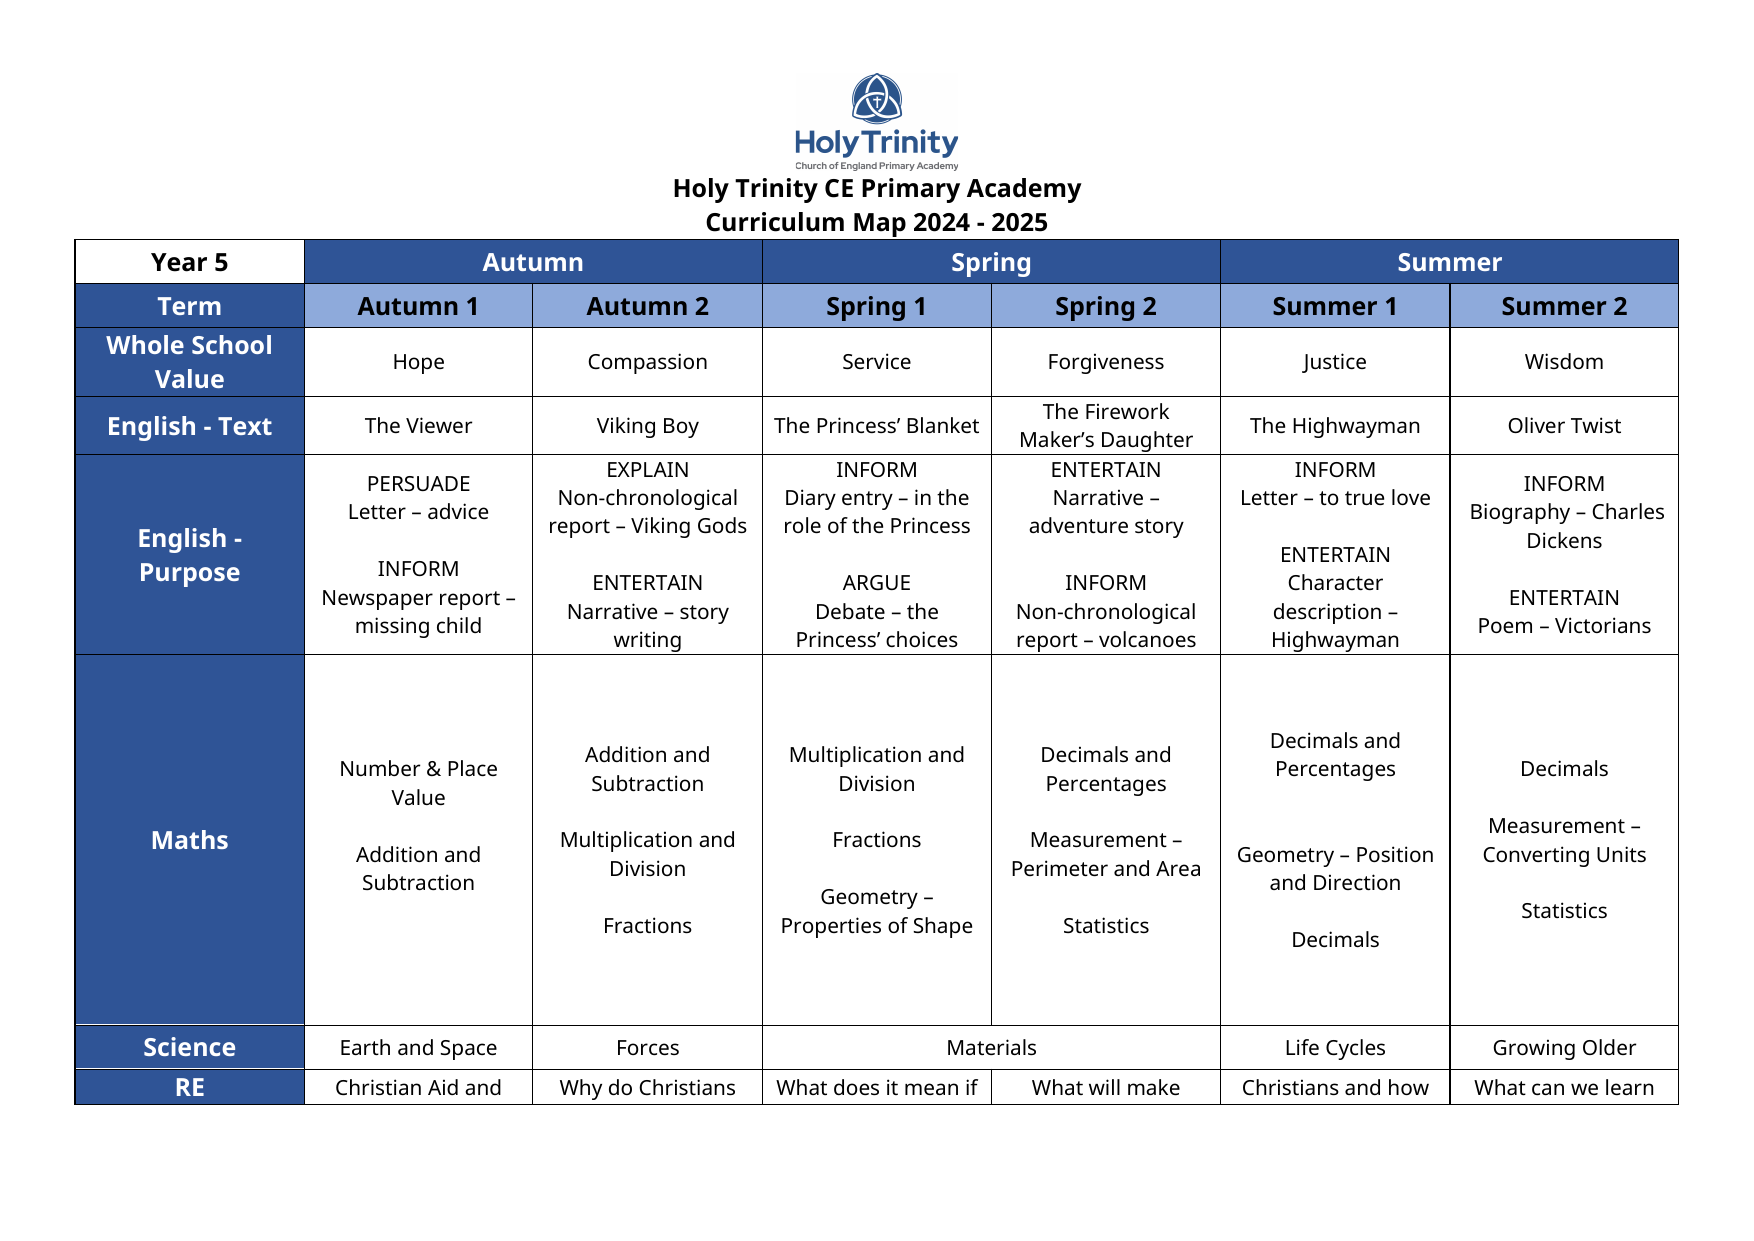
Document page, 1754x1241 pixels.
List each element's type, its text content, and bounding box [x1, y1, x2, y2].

table_cell Autumn 2 [533, 284, 762, 327]
table_cell Justice [1221, 328, 1449, 396]
table_cell Forces [533, 1026, 762, 1068]
table_cell RE [76, 1070, 304, 1104]
table_cell Number & Place Value Addition and Subtraction [305, 655, 532, 1024]
table_cell Viking Boy [533, 397, 762, 454]
table_cell INFORM Diary entry – in the role of the Princess ARGUE Debate – the Princess’ choices [763, 455, 991, 654]
table_cell English - Purpose [76, 455, 304, 654]
table_cell INFORM Letter – to true love ENTERTAIN Character description – Highwayman [1221, 455, 1449, 654]
table_header Spring [763, 240, 1220, 283]
table_cell Compassion [533, 328, 762, 396]
table_cell The Highwayman [1221, 397, 1449, 454]
table_cell Whole School Value [76, 328, 304, 396]
picture [795, 73, 959, 171]
table_cell Growing Older [1451, 1026, 1678, 1068]
table_cell Decimals Measurement – Converting Units Statistics [1451, 655, 1678, 1024]
table_cell Materials [763, 1026, 1220, 1068]
table_cell INFORM Biography – Charles Dickens ENTERTAIN Poem – Victorians [1451, 455, 1678, 654]
table_cell Why do Christians believe Jesus was the Messiah? Incarnation [533, 1070, 762, 1104]
table_cell Christian Aid and Islamic Relief: can they change the world? U2.10 [305, 1070, 532, 1104]
table_cell What can we learn from religion about temptation? U2.6 [1451, 1070, 1678, 1104]
table_cell Multiplication and Division Fractions Geometry – Properties of Shape [763, 655, 991, 1024]
table_cell Life Cycles [1221, 1026, 1449, 1068]
table_cell Forgiveness [992, 328, 1220, 396]
table_cell PERSUADE Letter – advice INFORM Newspaper report – missing child [305, 455, 532, 654]
table_cell The Firework Maker’s Daughter [992, 397, 1220, 454]
table_cell Autumn 1 [305, 284, 532, 327]
table_cell Earth and Space [305, 1026, 532, 1068]
table_cell Oliver Twist [1451, 397, 1678, 454]
table_cell English - Text [76, 397, 304, 454]
table_cell Science [76, 1026, 304, 1068]
table_cell Spring 1 [763, 284, 991, 327]
table_cell Christians and how to live: ‘What would Jesus do?’ Gospel [1221, 1070, 1449, 1104]
table_cell Service [763, 328, 991, 396]
table_cell The Princess’ Blanket [763, 397, 991, 454]
table_cell Spring 2 [992, 284, 1220, 327]
table_cell The Viewer [305, 397, 532, 454]
table_cell Hope [305, 328, 532, 396]
table_cell EXPLAIN Non-chronological report – Viking Gods ENTERTAIN Narrative – story writing [533, 455, 762, 654]
table_cell Addition and Subtraction Multiplication and Division Fractions [533, 655, 762, 1024]
table_cell Decimals and Percentages Measurement – Perimeter and Area Statistics [992, 655, 1220, 1024]
table_cell Decimals and Percentages Geometry – Position and Direction Decimals [1221, 655, 1449, 1024]
table_cell Summer 1 [1221, 284, 1449, 327]
table_cell What does it mean if Christians believe God is Holy and Loving? God [763, 1070, 991, 1104]
table_cell Term [76, 284, 304, 327]
table_header Autumn [305, 240, 762, 283]
table_header Summer [1221, 240, 1678, 283]
table_cell ENTERTAIN Narrative – adventure story INFORM Non-chronological report – volcanoes [992, 455, 1220, 654]
table_cell Wisdom [1451, 328, 1678, 396]
table_cell Maths [76, 655, 304, 1024]
table_cell What will make Birchfield a more respectful community? U2.9 [992, 1070, 1220, 1104]
table_cell Summer 2 [1451, 284, 1678, 327]
table_header Year 5 [76, 240, 304, 283]
